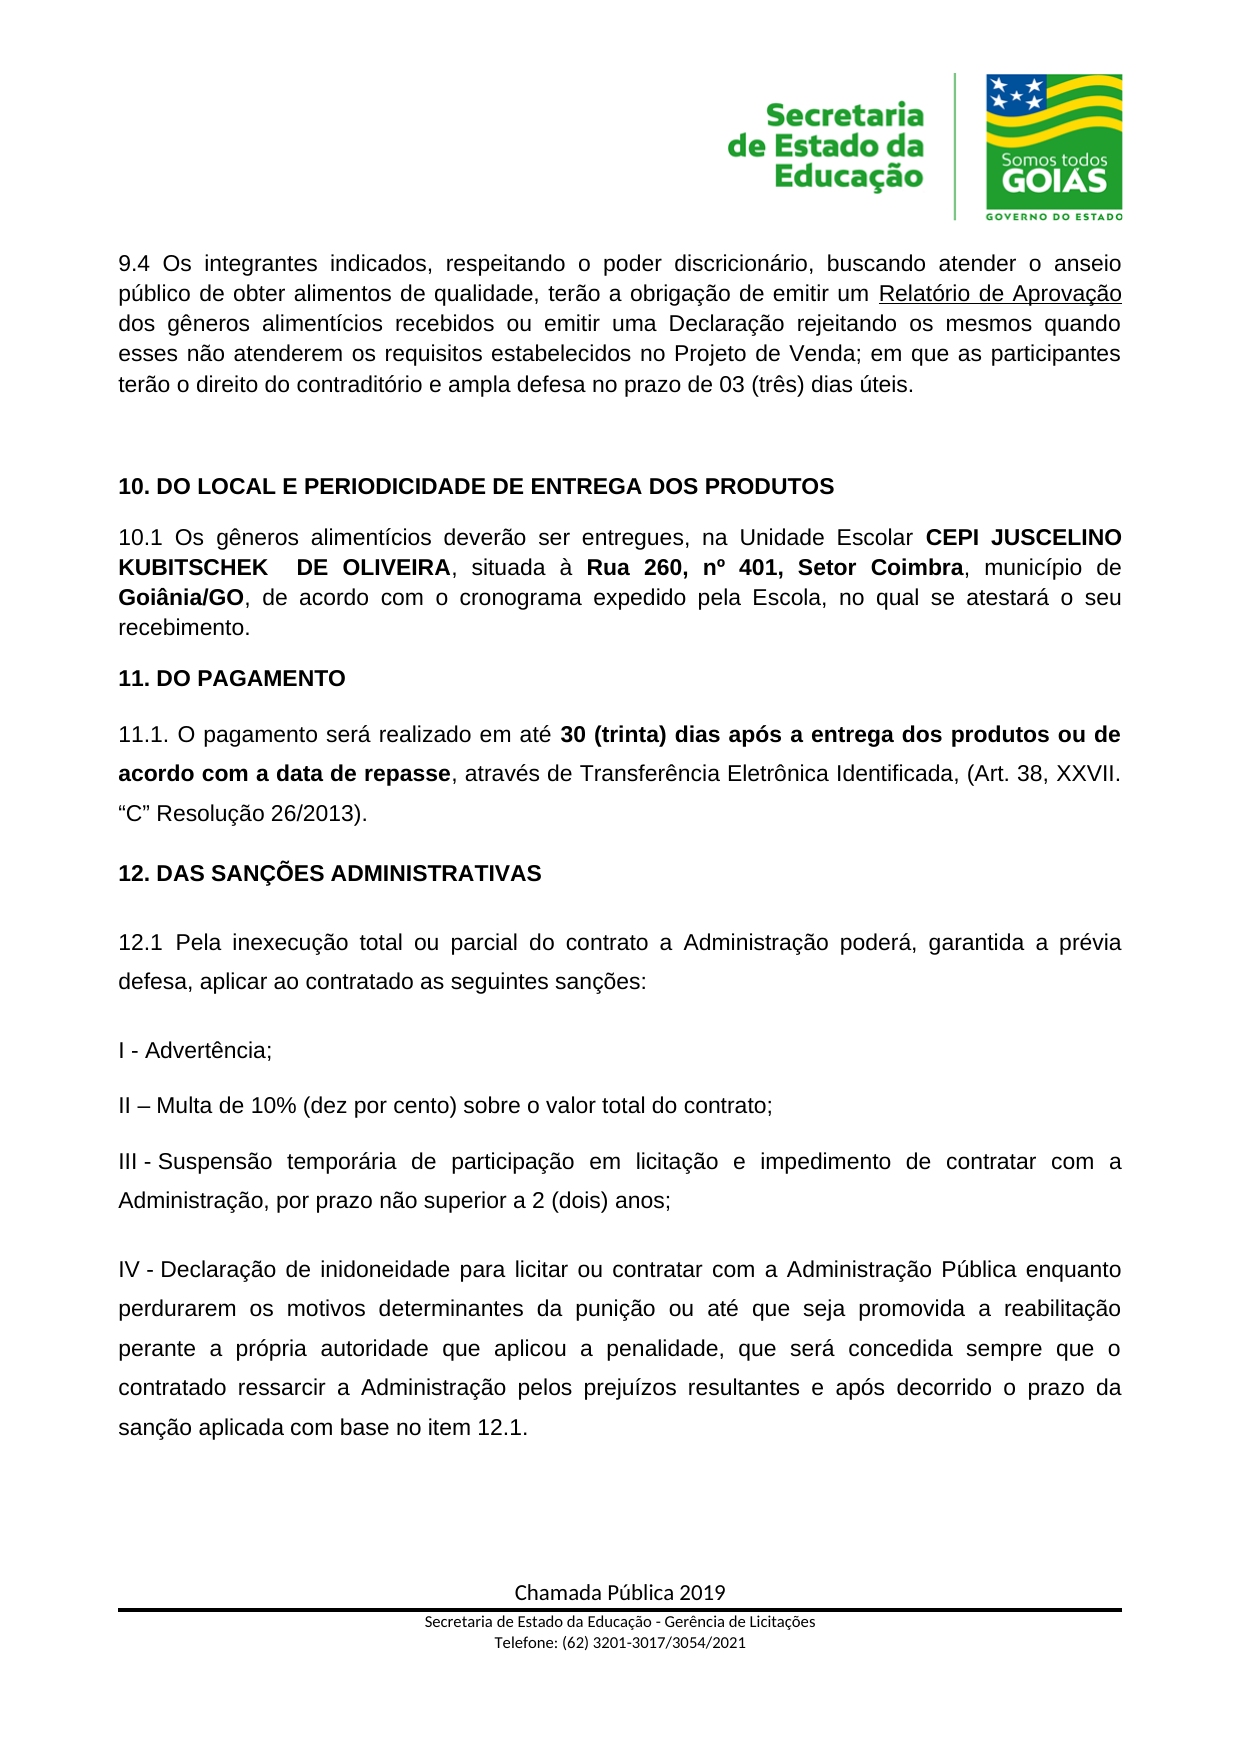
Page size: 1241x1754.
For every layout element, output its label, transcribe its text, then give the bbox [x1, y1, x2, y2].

text II – Multa de 10% (dez por cento) sobre o valor total do contrato; [118, 1092, 1122, 1118]
text 10. DO LOCAL E PERIODICIDADE DE ENTREGA DOS PRODUTOS [118, 473, 1118, 499]
text 9.4 Os integrantes indicados, respeitando o poder discricionário, buscando atender o anseio público de obter alimentos de qualidade, terão a obrigação de emitir um Relatório de Aprovação dos gêneros alimentícios recebidos ou emitir uma Declaração rejeitando os mesmos quando esses não atenderem os requisitos estabelecidos no Projeto de Venda; em que as participantes terão o direito do contraditório e ampla defesa no prazo de 03 (três) dias úteis. [118, 250, 1122, 397]
text 11.1. O pagamento será realizado em até 30 (trinta) dias após a entrega dos produtos ou de acordo com a data de repasse, através de Transferência Eletrônica Identificada, (Art. 38, XXVII. “C” Resolução 26/2013). [118, 721, 1122, 826]
text 12. DAS SANÇÕES ADMINISTRATIVAS [118, 860, 1122, 886]
picture [727, 73, 1123, 222]
text 10.1 Os gêneros alimentícios deverão ser entregues, na Unidade Escolar CEPI JUSCELINO KUBITSCHEK DE OLIVEIRA, situada à Rua 260, nº 401, Setor Coimbra, município de Goiânia/GO, de acordo com o cronograma expedido pela Escola, no qual se atestará o seu recebimento. [118, 524, 1122, 641]
text III - Suspensão temporária de participação em licitação e impedimento de contratar com a Administração, por prazo não superior a 2 (dois) anos; [118, 1148, 1122, 1213]
text 12.1 Pela inexecução total ou parcial do contrato a Administração poderá, garantida a prévia defesa, aplicar ao contratado as seguintes sanções: [118, 928, 1122, 994]
text 11. DO PAGAMENTO [118, 665, 1122, 692]
text I - Advertência; [118, 1037, 1122, 1063]
text IV - Declaração de inidoneidade para licitar ou contratar com a Administração Pública enquanto perdurarem os motivos determinantes da punição ou até que seja promovida a reabilitação perante a própria autoridade que aplicou a penalidade, que será concedida sempre que o contratado ressarcir a Administração pelos prejuízos resultantes e após decorrido o prazo da sanção aplicada com base no item 12.1. [118, 1256, 1122, 1440]
